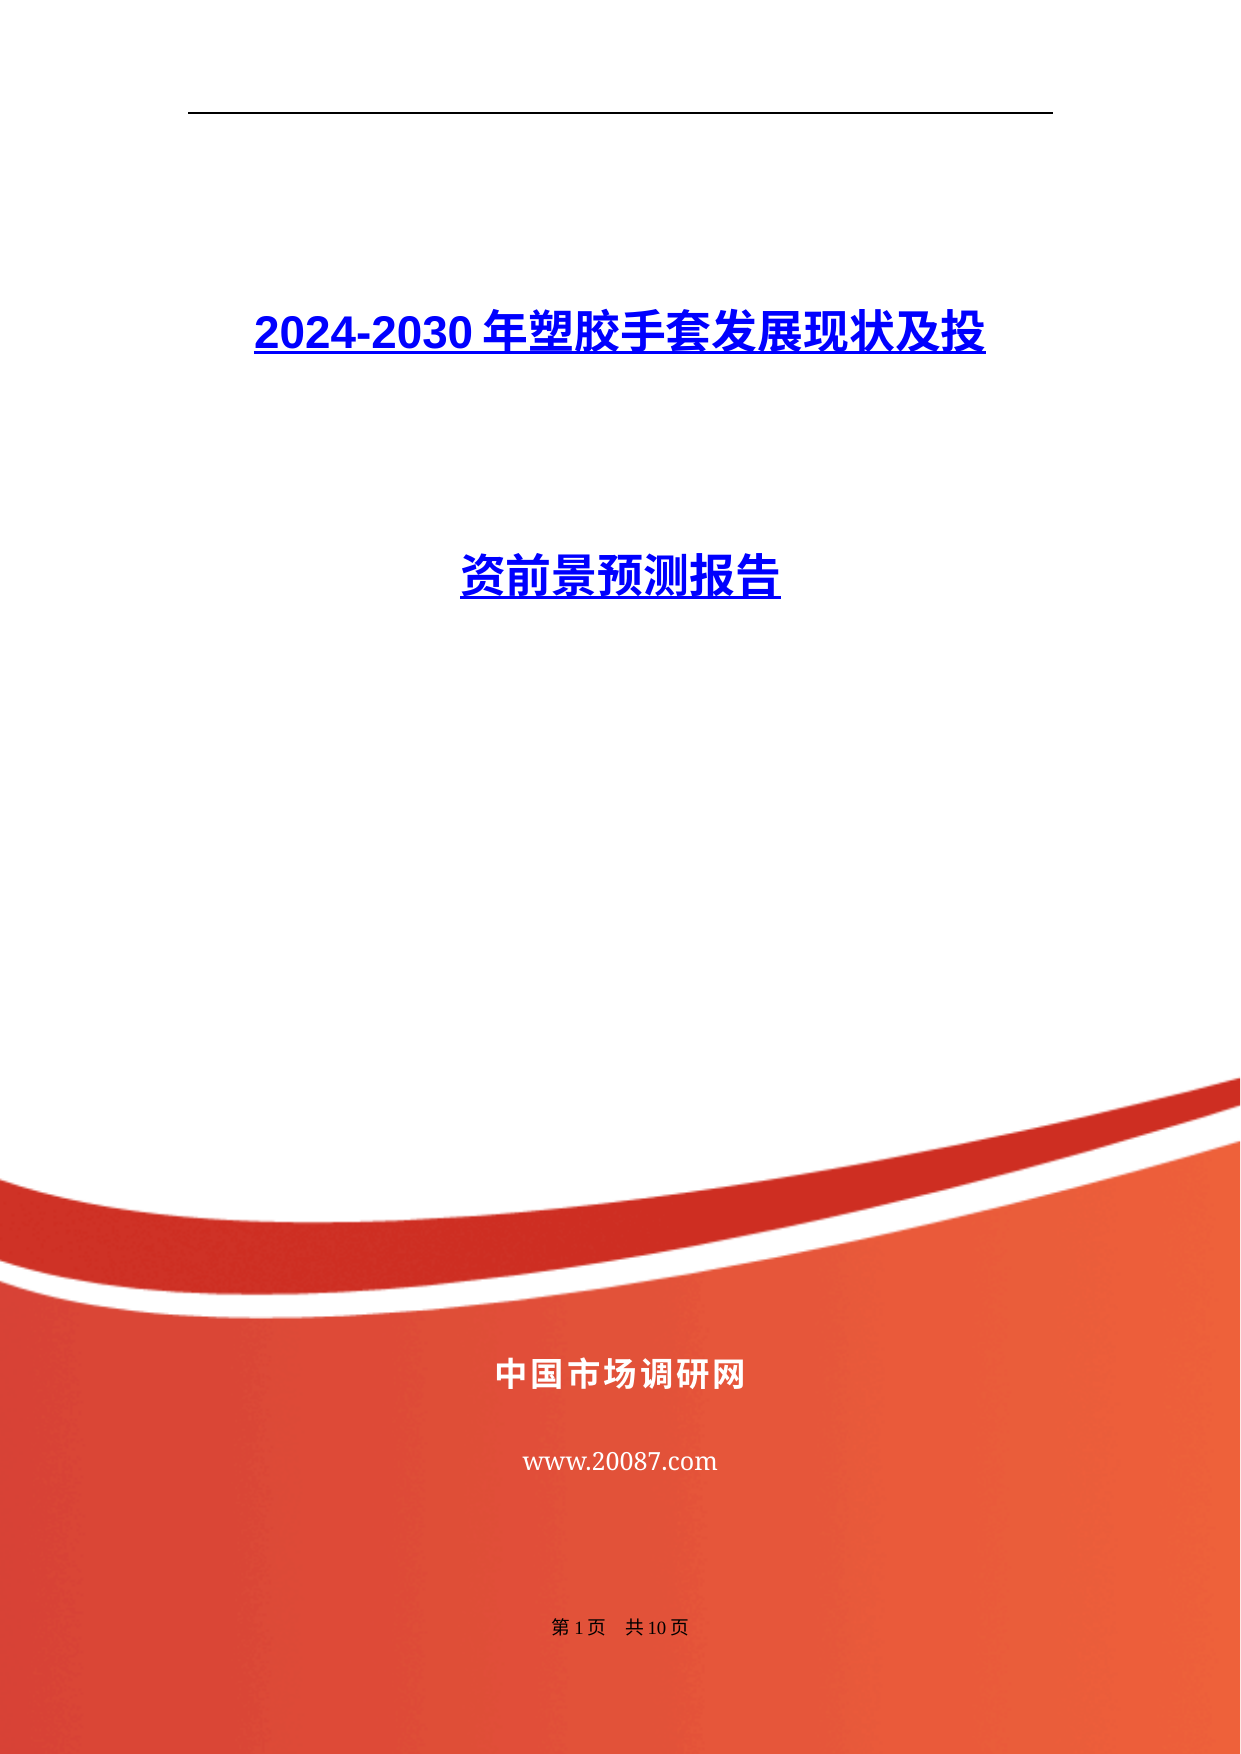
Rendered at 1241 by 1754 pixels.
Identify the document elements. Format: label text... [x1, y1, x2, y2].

text www.20087.com [187, 1428, 1053, 1493]
picture [0, 1006, 1241, 1754]
subtitle 中国市场调研网 [187, 1339, 1053, 1404]
table_header 2024-2030年塑胶手套发展现状及投资前景预测报告 [188, 207, 1053, 773]
